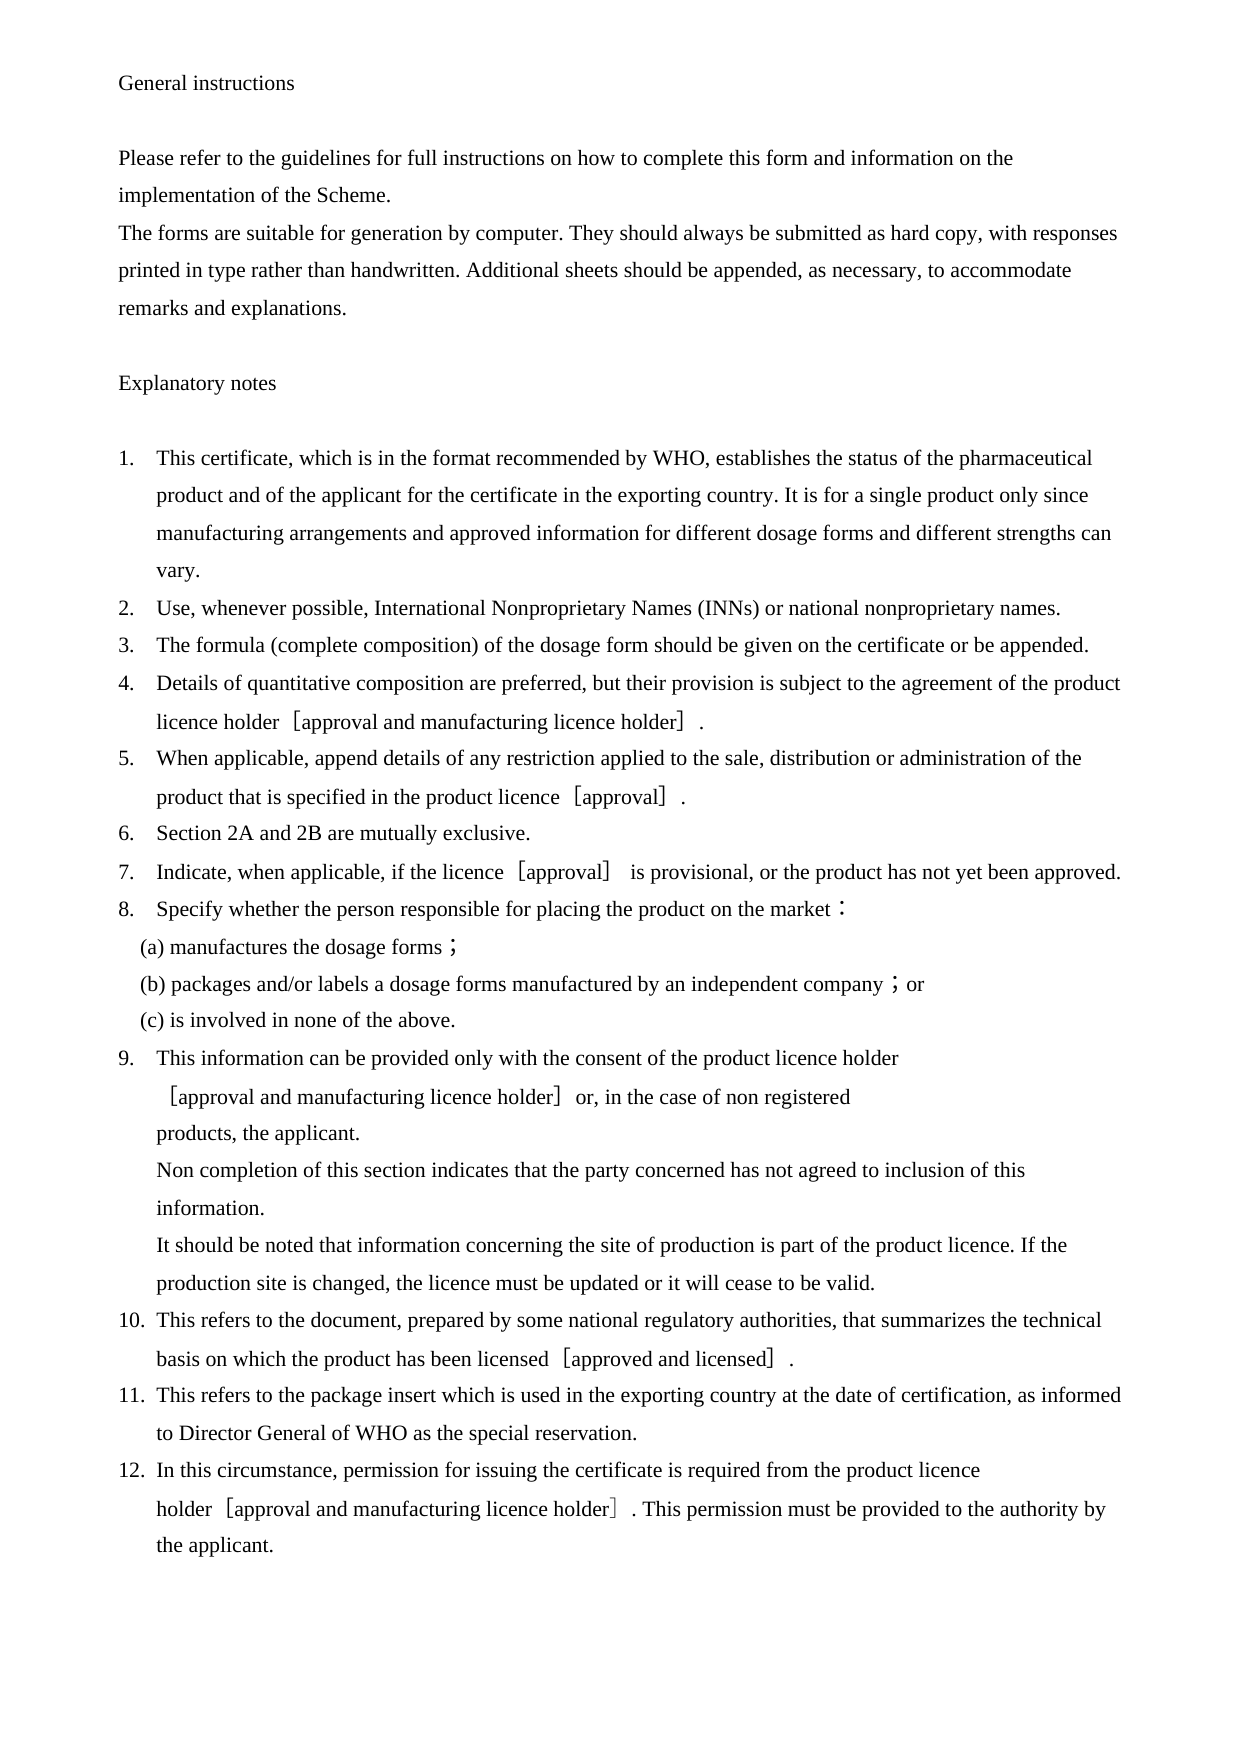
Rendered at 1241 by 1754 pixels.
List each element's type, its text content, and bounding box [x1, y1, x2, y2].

text 5. When applicable, append details of any restriction applied to the sale, distribution or administration of the product that is specified in the product licence［approval］. [118, 738, 1122, 813]
text 2. Use, whenever possible, International Nonproprietary Names (INNs) or national nonproprietary names. [118, 588, 1122, 626]
text 4. Details of quantitative composition are preferred, but their provision is subject to the agreement of the product licence holder［approval and manufacturing licence holder］. [118, 663, 1122, 738]
text 6. Section 2A and 2B are mutually exclusive. [118, 813, 1122, 851]
text It should be noted that information concerning the site of production is part of the product licence. If the production site is changed, the licence must be updated or it will cease to be valid. [118, 1226, 1122, 1301]
text 12. In this circumstance, permission for issuing the certificate is required from the product licence holder［approval and manufacturing licence holder］. This permission must be provided to the authority by the applicant. [118, 1451, 1122, 1563]
text Explanatory notes [118, 363, 1122, 401]
text (a) manufactures the dosage forms； [118, 926, 1122, 963]
text (b) packages and/or labels a dosage forms manufactured by an independent company；or [118, 963, 1122, 1001]
text Non completion of this section indicates that the party concerned has not agreed to inclusion of this information. [118, 1151, 1122, 1226]
text Stamp and Date：General instructions [118, 63, 1122, 101]
text Please refer to the guidelines for full instructions on how to complete this form and information on the implementation of the Scheme. [118, 138, 1122, 213]
text products, the applicant. [118, 1113, 1122, 1151]
text 7. Indicate, when applicable, if the licence［approval］ is provisional, or the product has not yet been approved. [118, 851, 1122, 888]
text 11. This refers to the package insert which is used in the exporting country at the date of certification, as informed to Director General of WHO as the special reservation. [118, 1376, 1122, 1451]
text 3. The formula (complete composition) of the dosage form should be given on the certificate or be appended. [118, 626, 1122, 663]
text The forms are suitable for generation by computer. They should always be submitted as hard copy, with responses printed in type rather than handwritten. Additional sheets should be appended, as necessary, to accommodate remarks and explanations. [118, 213, 1122, 326]
text 8. Specify whether the person responsible for placing the product on the market： [118, 888, 1122, 926]
text 9. This information can be provided only with the consent of the product licence holder [118, 1038, 1122, 1076]
text 1. This certificate, which is in the format recommended by WHO, establishes the status of the pharmaceutical product and of the applicant for the certificate in the exporting country. It is for a single product only since manufacturing arrangements and approved information for different dosage forms and different strengths can vary. [118, 438, 1122, 588]
text (c) is involved in none of the above. [118, 1001, 1122, 1038]
text 10. This refers to the document, prepared by some national regulatory authorities, that summarizes the technical basis on which the product has been licensed［approved and licensed］. [118, 1301, 1122, 1376]
text ［approval and manufacturing licence holder］or, in the case of non registered [118, 1076, 1122, 1113]
